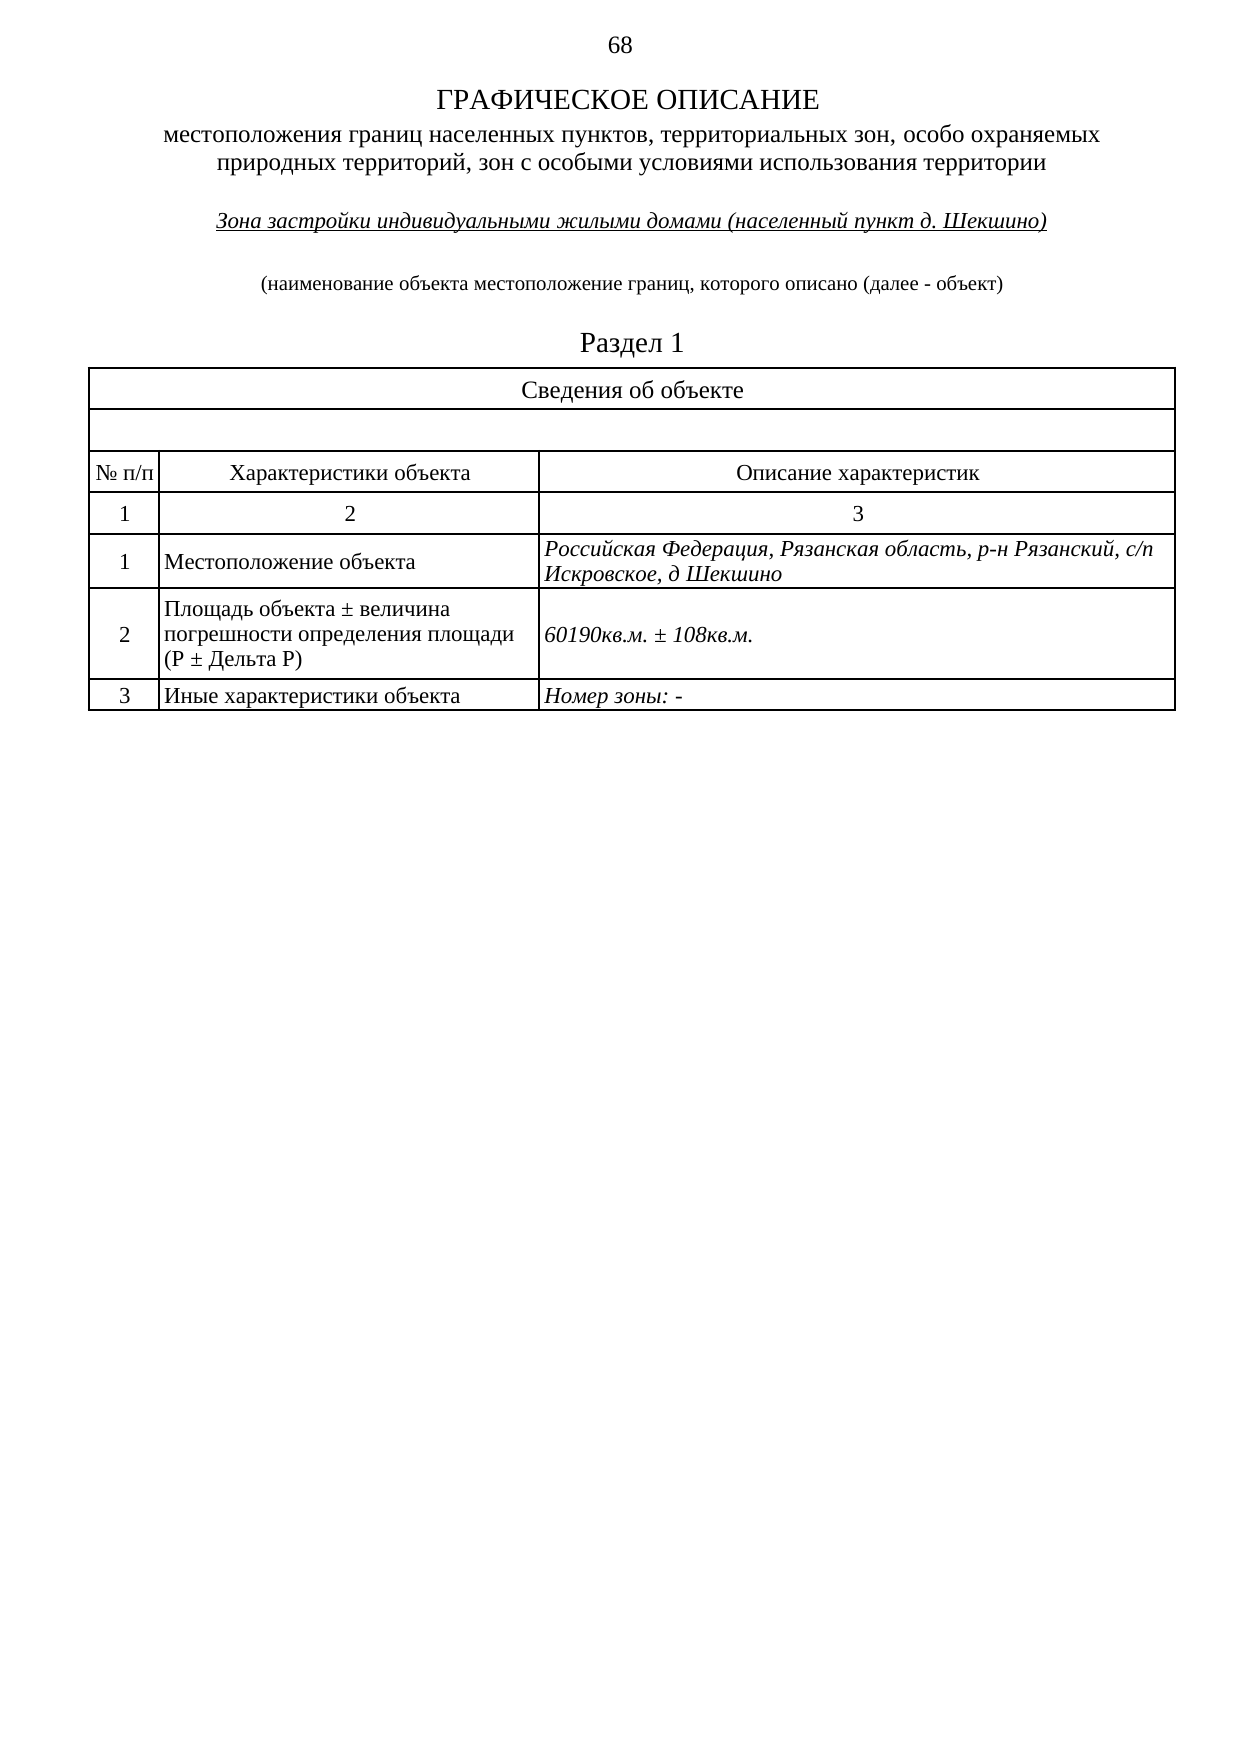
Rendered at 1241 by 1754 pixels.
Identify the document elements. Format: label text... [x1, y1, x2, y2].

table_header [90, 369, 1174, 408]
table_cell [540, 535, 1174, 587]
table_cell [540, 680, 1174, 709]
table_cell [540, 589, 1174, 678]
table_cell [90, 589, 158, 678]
subtitle ГРАФИЧЕСКОЕ ОПИСАНИЕ [94, 82, 1162, 115]
text (наименование объекта местоположение границ, которого описано (далее - объект) [101, 271, 1163, 294]
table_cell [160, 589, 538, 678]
text местоположения границ населенных пунктов, территориальных зон, особо охраняемых природных территорий, зон с особыми условиями использования территории [101, 121, 1162, 176]
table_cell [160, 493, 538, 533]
subtitle Раздел 1 [101, 325, 1163, 358]
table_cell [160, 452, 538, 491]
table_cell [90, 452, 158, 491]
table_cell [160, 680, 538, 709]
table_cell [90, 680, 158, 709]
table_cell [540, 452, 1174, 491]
text Зона застройки индивидуальными жилыми домами (населенный пункт д. Шекшино) [101, 207, 1162, 233]
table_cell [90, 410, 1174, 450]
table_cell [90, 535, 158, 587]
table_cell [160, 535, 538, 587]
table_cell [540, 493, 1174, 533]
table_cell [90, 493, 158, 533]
